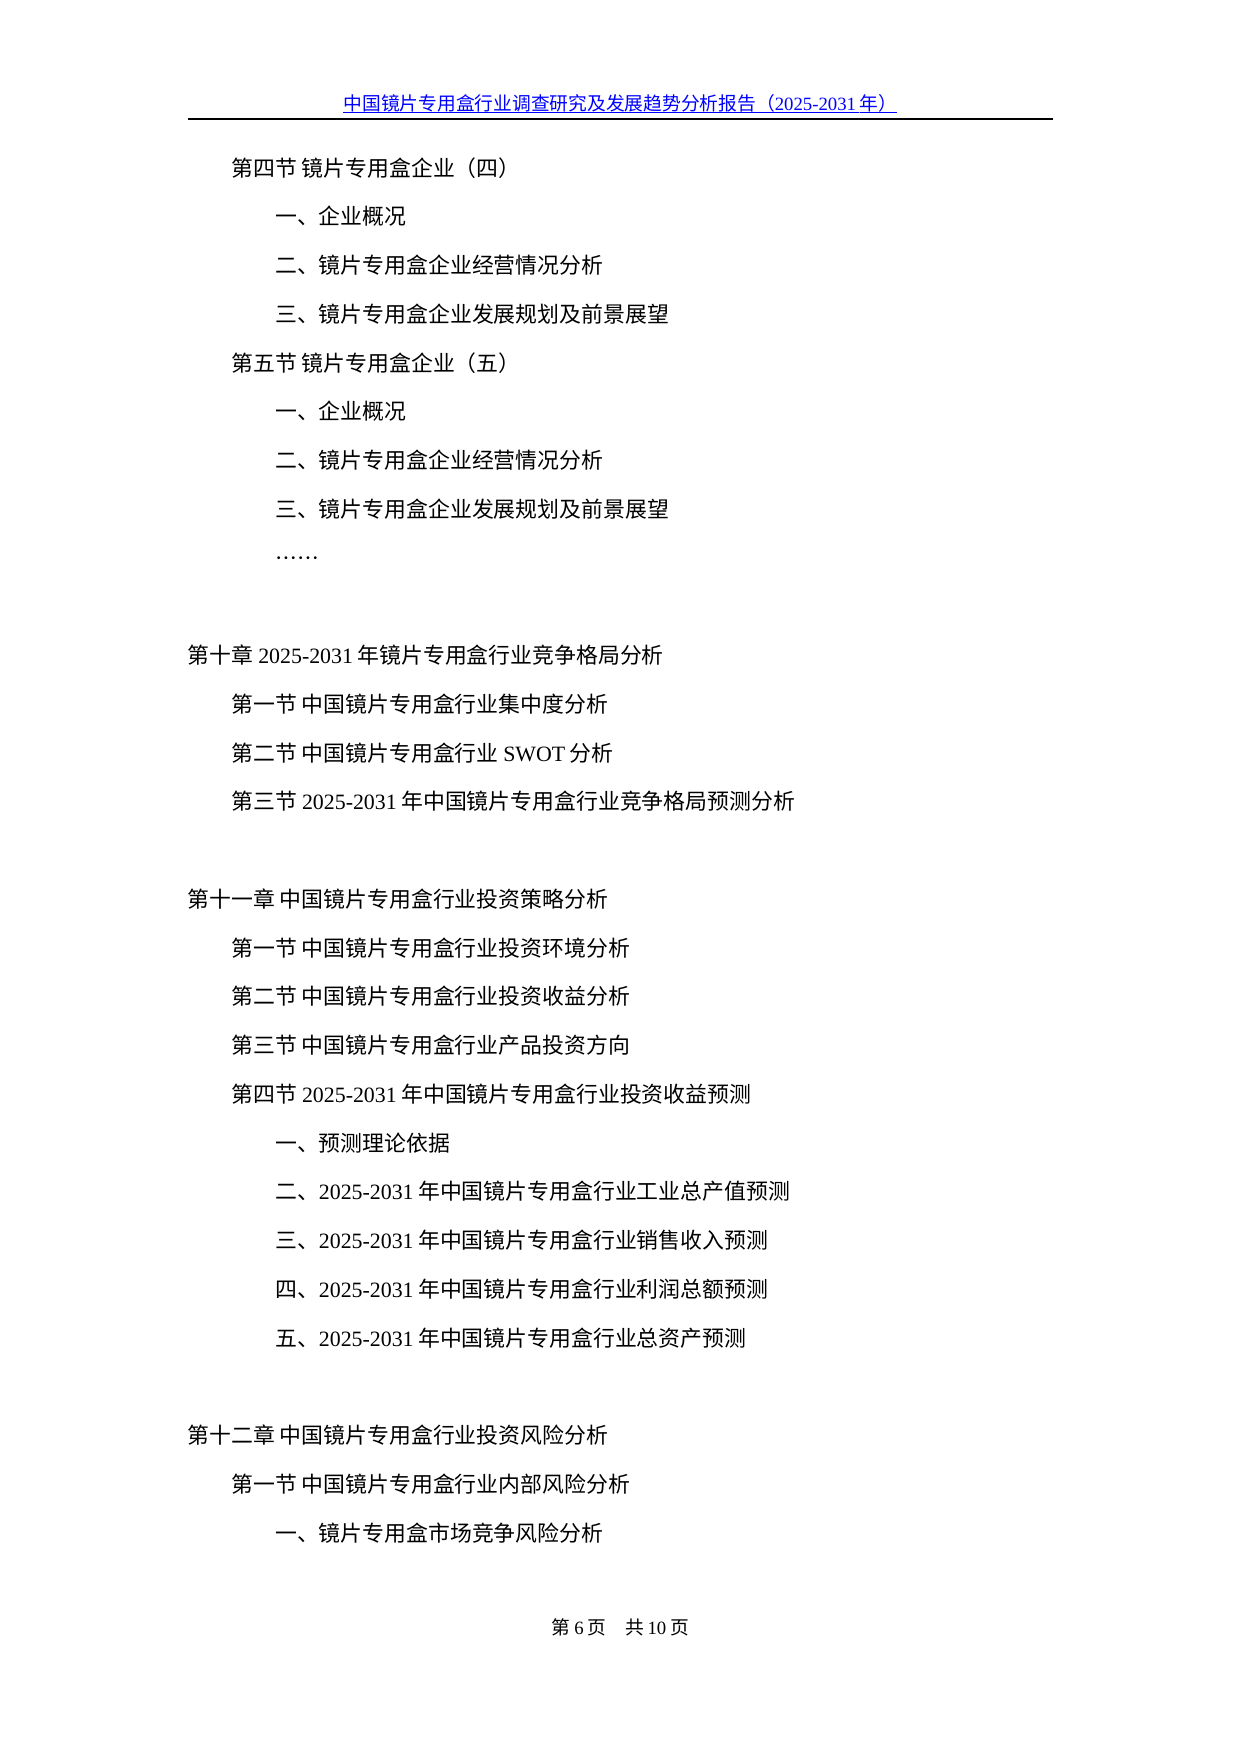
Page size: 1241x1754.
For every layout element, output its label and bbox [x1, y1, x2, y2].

text [187, 150, 1053, 1548]
